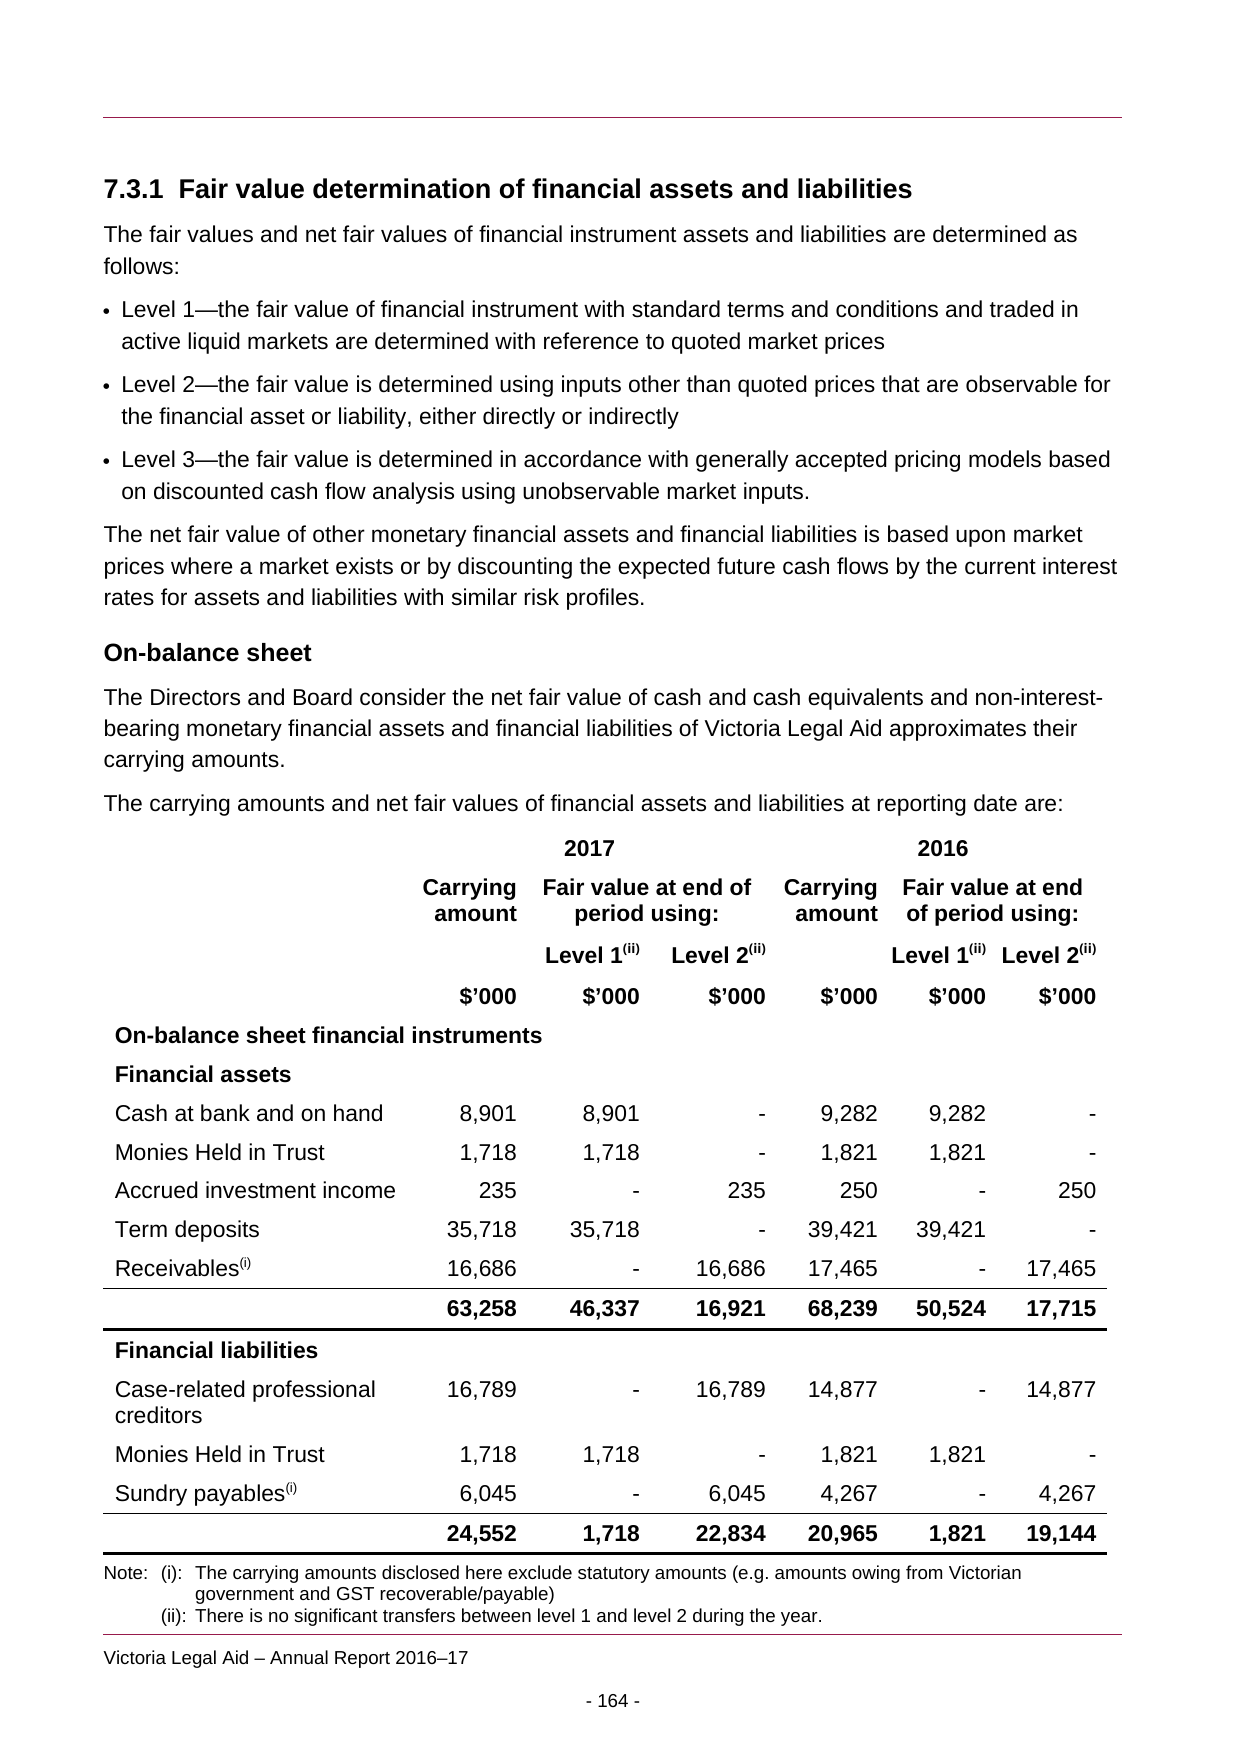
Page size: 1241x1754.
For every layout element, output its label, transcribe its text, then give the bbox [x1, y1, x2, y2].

subtitle On-balance sheet [103, 635, 1122, 666]
text Level 1—the fair value of financial instrument with standard terms and conditions and traded in active liquid markets are determined with reference to quoted market prices [103, 291, 1122, 354]
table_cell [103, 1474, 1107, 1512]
text The net fair value of other monetary financial assets and financial liabilities is based upon market prices where a market exists or by discounting the expected future cash flows by the current interest rates for assets and liabilities with similar risk profiles. [103, 516, 1122, 610]
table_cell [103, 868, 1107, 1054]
subtitle 7.3.1 Fair value determination of financial assets and liabilities [103, 173, 1122, 204]
text The carrying amounts and net fair values of financial assets and liabilities at reporting date are: [103, 785, 1122, 816]
text Level 3—the fair value is determined in accordance with generally accepted pricing models based on discounted cash flow analysis using unobservable market inputs. [103, 441, 1122, 504]
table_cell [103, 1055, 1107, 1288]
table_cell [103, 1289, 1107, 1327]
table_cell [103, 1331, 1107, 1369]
text Level 2—the fair value is determined using inputs other than quoted prices that are observable for the financial asset or liability, either directly or indirectly [103, 366, 1122, 429]
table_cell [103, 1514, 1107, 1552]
text The Directors and Board consider the net fair value of cash and cash equivalents and non-interest-bearing monetary financial assets and financial liabilities of Victoria Legal Aid approximates their carrying amounts. [103, 679, 1122, 773]
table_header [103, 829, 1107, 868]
text The fair values and net fair values of financial instrument assets and liabilities are determined as follows: [103, 216, 1122, 279]
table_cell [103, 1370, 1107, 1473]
text Note: (i): The carrying amounts disclosed here exclude statutory amounts (e.g. amounts owing from Victorian government and GST recoverable/payable) (ii): There is no significant transfers between level 1 and level 2 during the year. [103, 1562, 1122, 1626]
